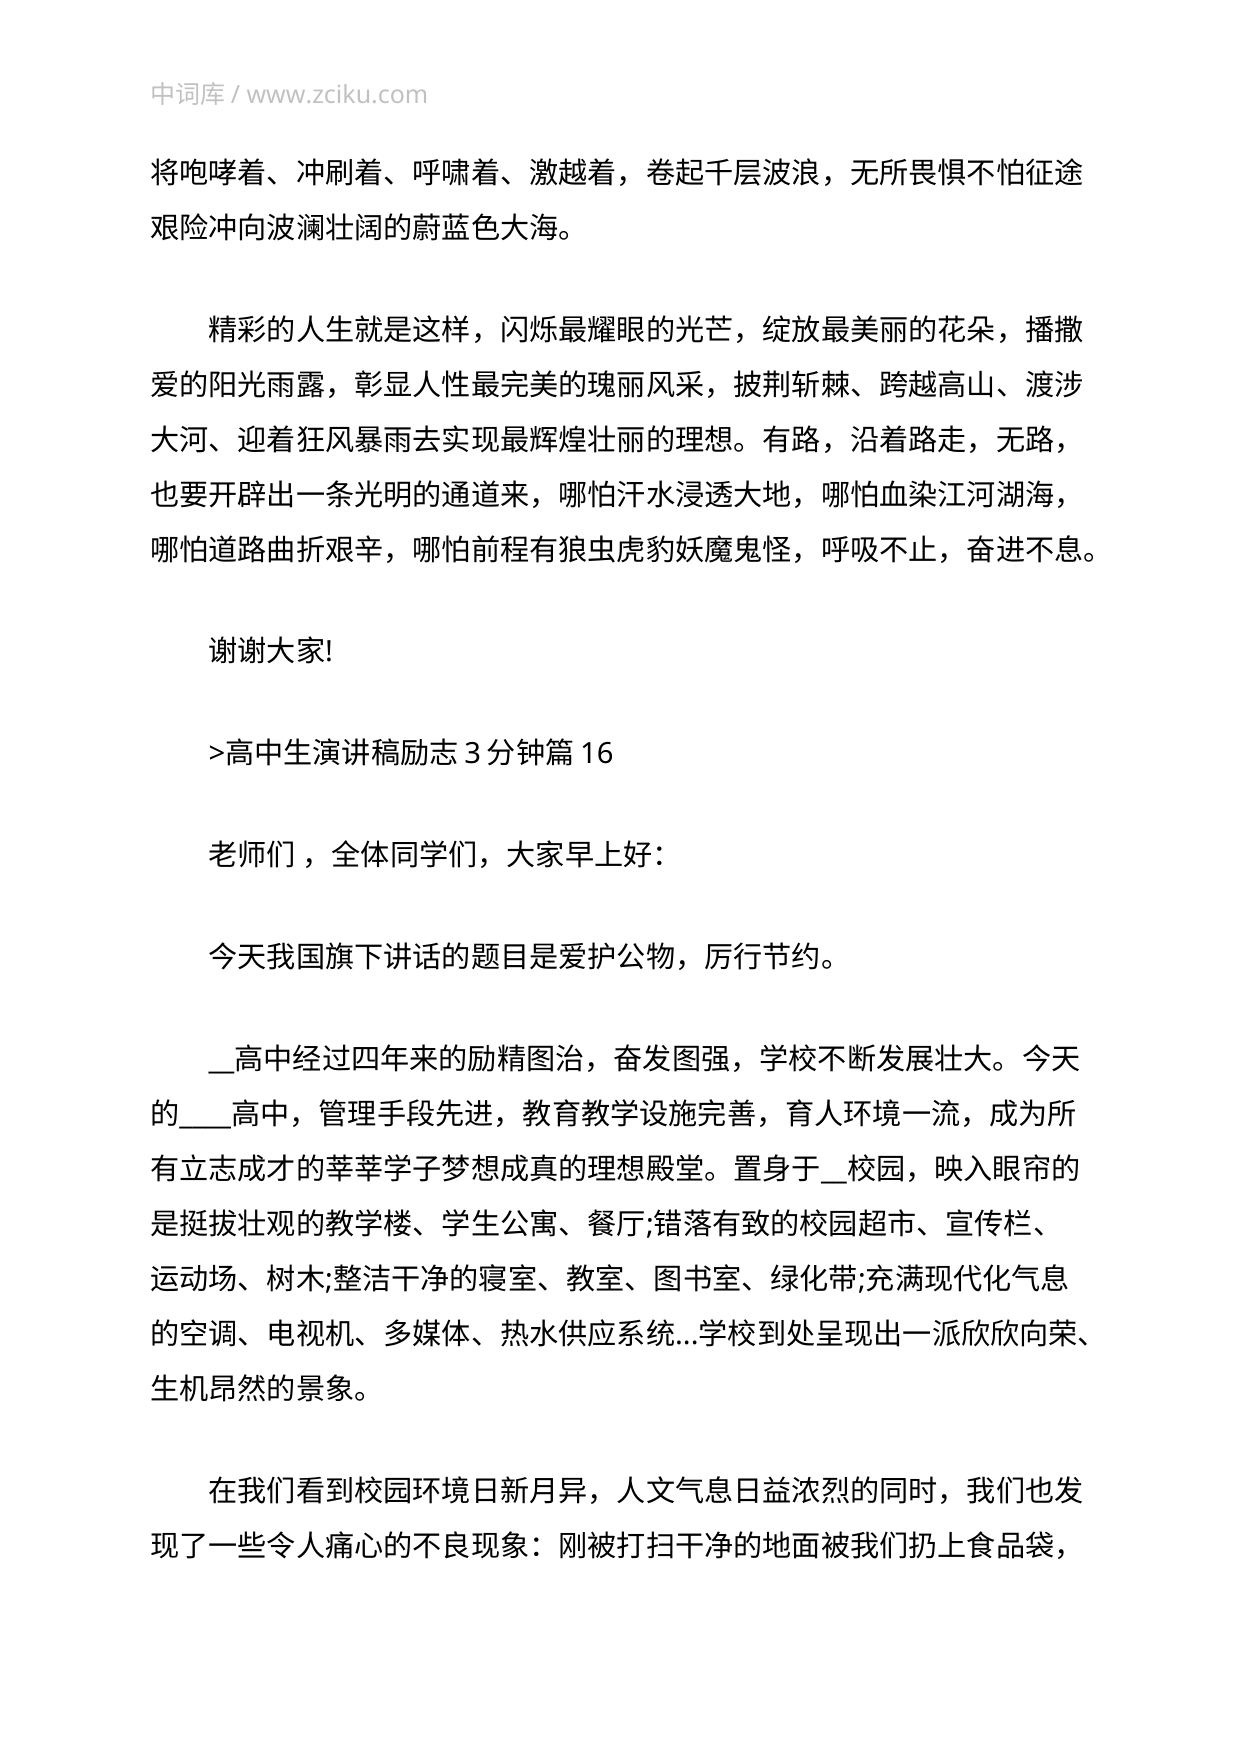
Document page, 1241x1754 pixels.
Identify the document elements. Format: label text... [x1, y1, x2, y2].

text 谢谢大家! [150, 628, 1090, 670]
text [150, 150, 1090, 247]
text 今天我国旗下讲话的题目是爱护公物，厉行节约。 [150, 934, 1090, 976]
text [150, 1467, 1090, 1564]
text 精彩的人生就是这样，闪烁最耀眼的光芒，绽放最美丽的花朵，播撒爱的阳光雨露，彰显人性最完美的瑰丽风采，披荆斩棘、跨越高山、渡涉大河、迎着狂风暴雨去实现最辉煌壮丽的理想。有路，沿着路走，无路，也要开辟出一条光明的通道来，哪怕汗水浸透大地，哪怕血染江河湖海，哪怕道路曲折艰辛，哪怕前程有狼虫虎豹妖魔鬼怪，呼吸不止，奋进不息。 [150, 307, 1090, 568]
text __高中经过四年来的励精图治，奋发图强，学校不断发展壮大。今天的____高中，管理手段先进，教育教学设施完善，育人环境一流，成为所有立志成才的莘莘学子梦想成真的理想殿堂。置身于__校园，映入眼帘的是挺拔壮观的教学楼、学生公寓、餐厅;错落有致的校园超市、宣传栏、运动场、树木;整洁干净的寝室、教室、图书室、绿化带;充满现代化气息的空调、电视机、多媒体、热水供应系统...学校到处呈现出一派欣欣向荣、生机昂然的景象。 [150, 1036, 1090, 1408]
text 老师们 ，全体同学们，大家早上好： [150, 832, 1090, 874]
text >高中生演讲稿励志3分钟篇16 [150, 730, 1090, 772]
